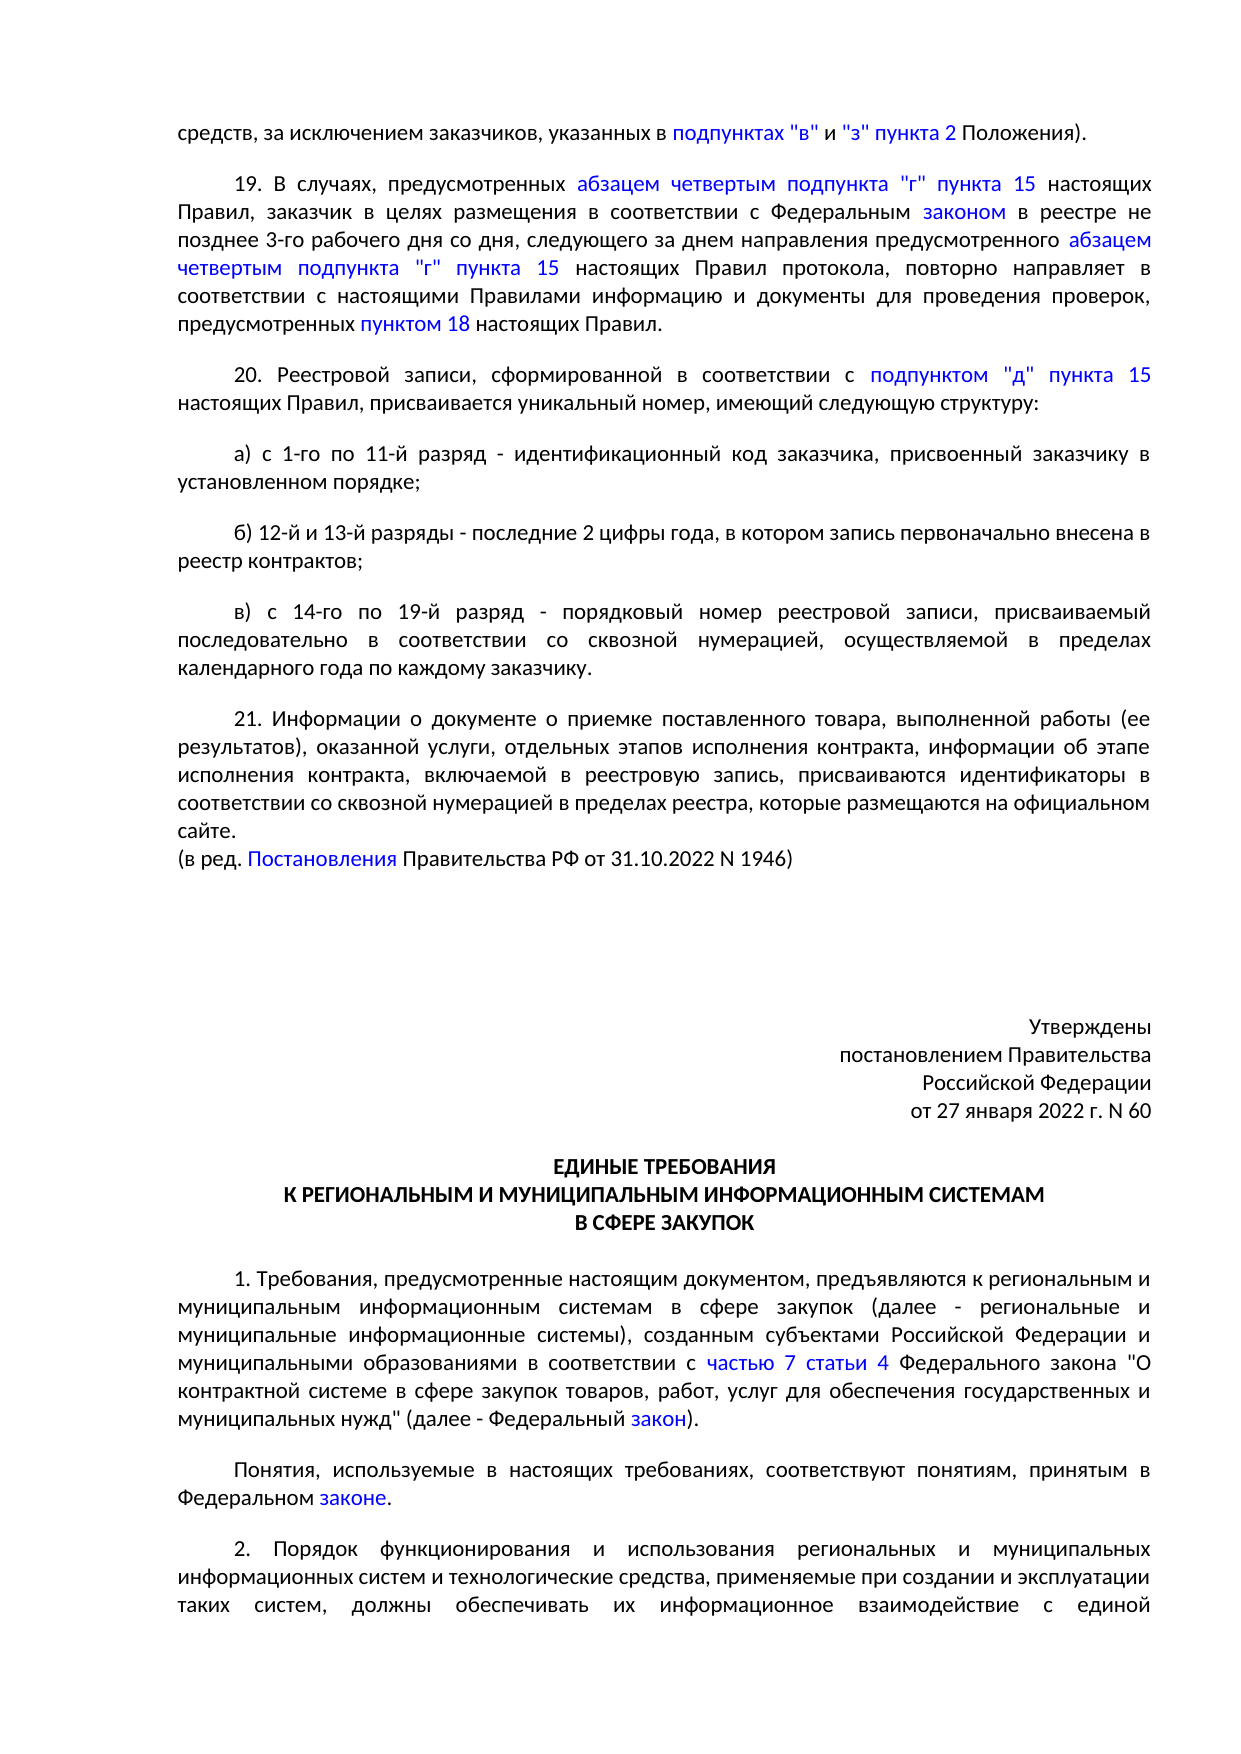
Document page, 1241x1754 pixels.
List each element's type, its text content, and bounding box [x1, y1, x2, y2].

title К РЕГИОНАЛЬНЫМ И МУНИЦИПАЛЬНЫМ ИНФОРМАЦИОННЫМ СИСТЕМАМ [177, 1180, 1152, 1208]
text 20. Реестровой записи, сформированной в соответствии с подпунктом "д" пункта 15 настоящих Правил, присваивается уникальный номер, имеющий следующую структуру: [177, 360, 1152, 416]
text от 27 января 2022 г. N 60 [177, 1096, 1152, 1124]
title В СФЕРЕ ЗАКУПОК [177, 1208, 1152, 1236]
text б) 12-й и 13-й разряды - последние 2 цифры года, в котором запись первоначально внесена в реестр контрактов; [177, 518, 1152, 574]
title ЕДИНЫЕ ТРЕБОВАНИЯ [177, 1152, 1152, 1180]
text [177, 118, 1152, 146]
text 21. Информации о документе о приемке поставленного товара, выполненной работы (ее результатов), оказанной услуги, отдельных этапов исполнения контракта, информации об этапе исполнения контракта, включаемой в реестровую запись, присваиваются идентификаторы в соответствии со сквозной нумерацией в пределах реестра, которые размещаются на официальном сайте. [177, 704, 1152, 844]
text Утверждены [177, 1012, 1152, 1040]
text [177, 1534, 1152, 1618]
text Понятия, используемые в настоящих требованиях, соответствуют понятиям, принятым в Федеральном законе. [177, 1455, 1152, 1511]
text 1. Требования, предусмотренные настоящим документом, предъявляются к региональным и муниципальным информационным системам в сфере закупок (далее - региональные и муниципальные информационные системы), созданным субъектами Российской Федерации и муниципальными образованиями в соответствии с частью 7 статьи 4 Федерального закона "О контрактной системе в сфере закупок товаров, работ, услуг для обеспечения государственных и муниципальных нужд" (далее - Федеральный закон). [177, 1264, 1152, 1432]
text Российской Федерации [177, 1068, 1152, 1096]
text в) с 14-го по 19-й разряд - порядковый номер реестровой записи, присваиваемый последовательно в соответствии со сквозной нумерацией, осуществляемой в пределах календарного года по каждому заказчику. [177, 597, 1152, 681]
text (в ред. Постановления Правительства РФ от 31.10.2022 N 1946) [177, 844, 1152, 872]
text постановлением Правительства [177, 1040, 1152, 1068]
text а) с 1-го по 11-й разряд - идентификационный код заказчика, присвоенный заказчику в установленном порядке; [177, 439, 1152, 495]
text 19. В случаях, предусмотренных абзацем четвертым подпункта "г" пункта 15 настоящих Правил, заказчик в целях размещения в соответствии с Федеральным законом в реестре не позднее 3-го рабочего дня со дня, следующего за днем направления предусмотренного абзацем четвертым подпункта "г" пункта 15 настоящих Правил протокола, повторно направляет в соответствии с настоящими Правилами информацию и документы для проведения проверок, предусмотренных пунктом 18 настоящих Правил. [177, 169, 1152, 337]
